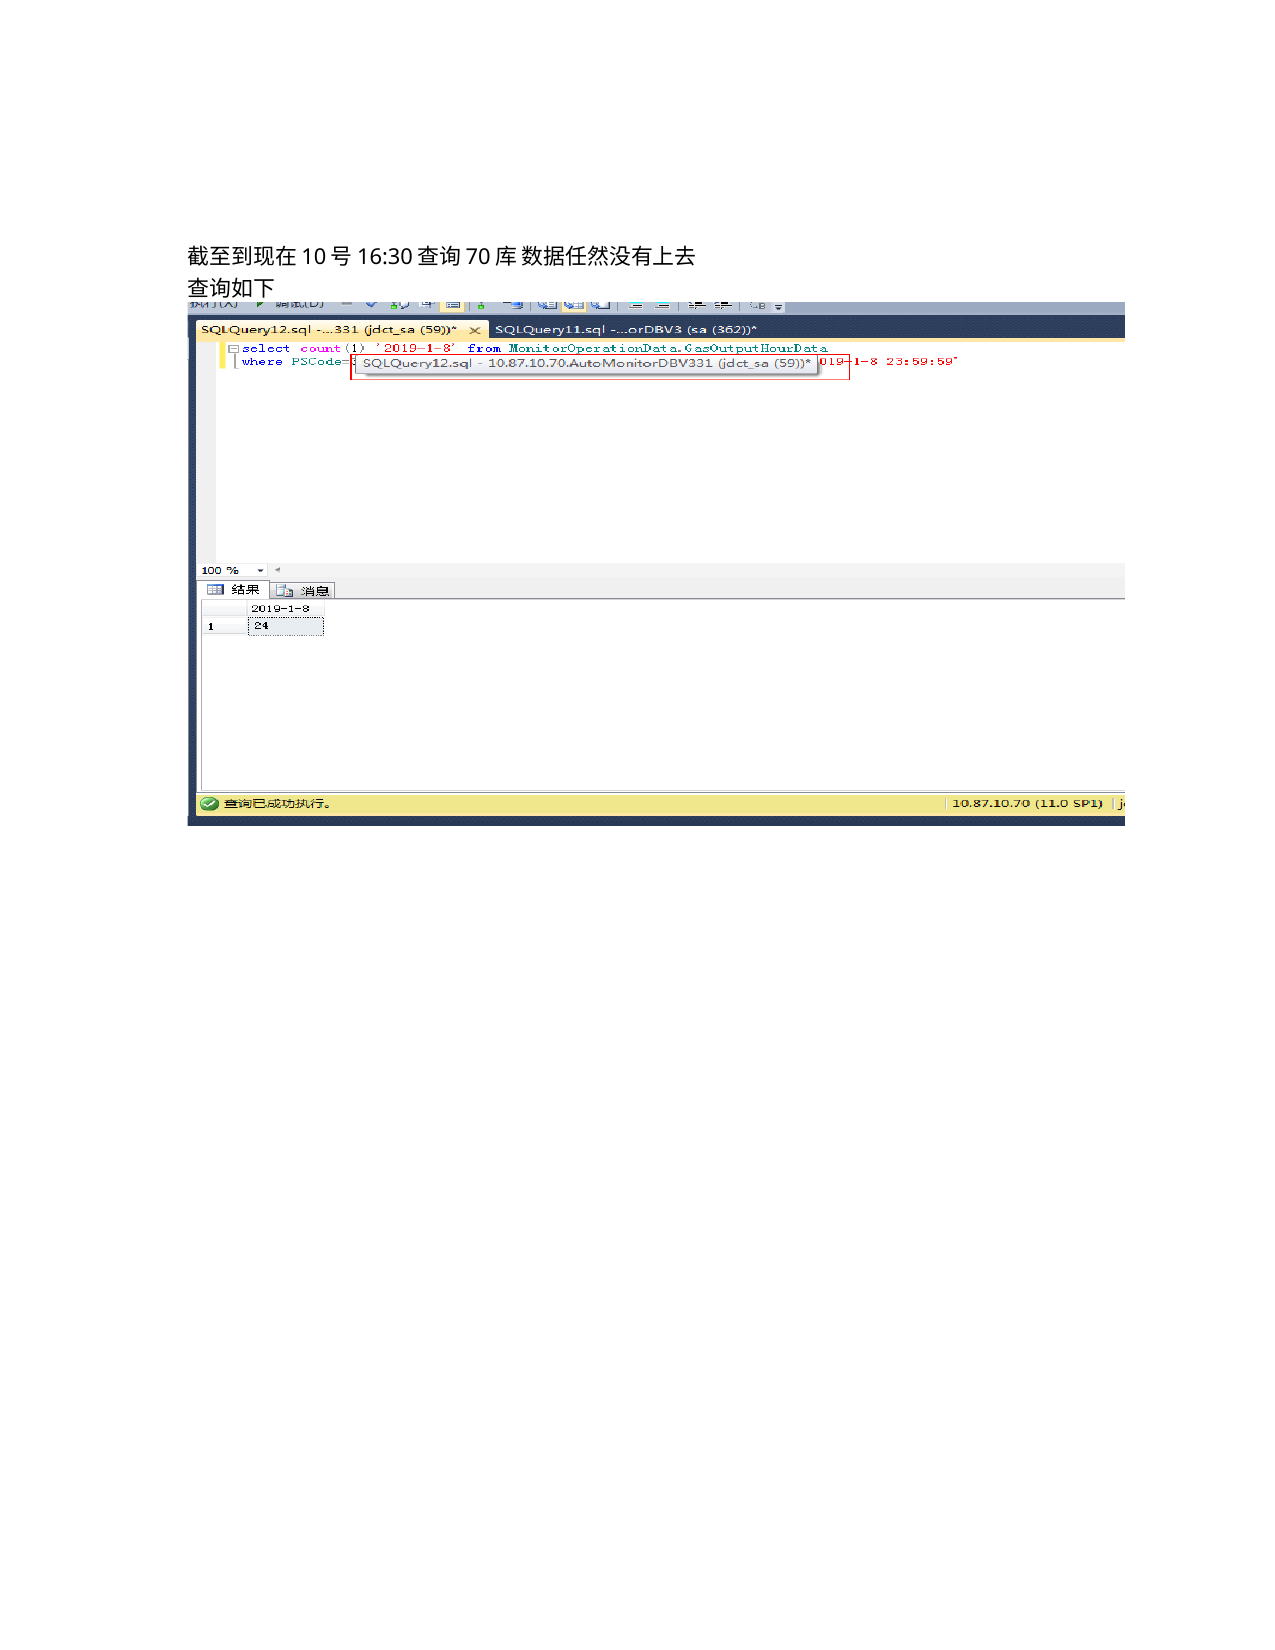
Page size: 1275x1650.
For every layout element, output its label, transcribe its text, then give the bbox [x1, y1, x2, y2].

picture [187, 302, 1125, 826]
text 查询如下 [187, 271, 1087, 302]
text 截至到现在10号16:30查询70库 数据任然没有上去 [187, 239, 1087, 271]
